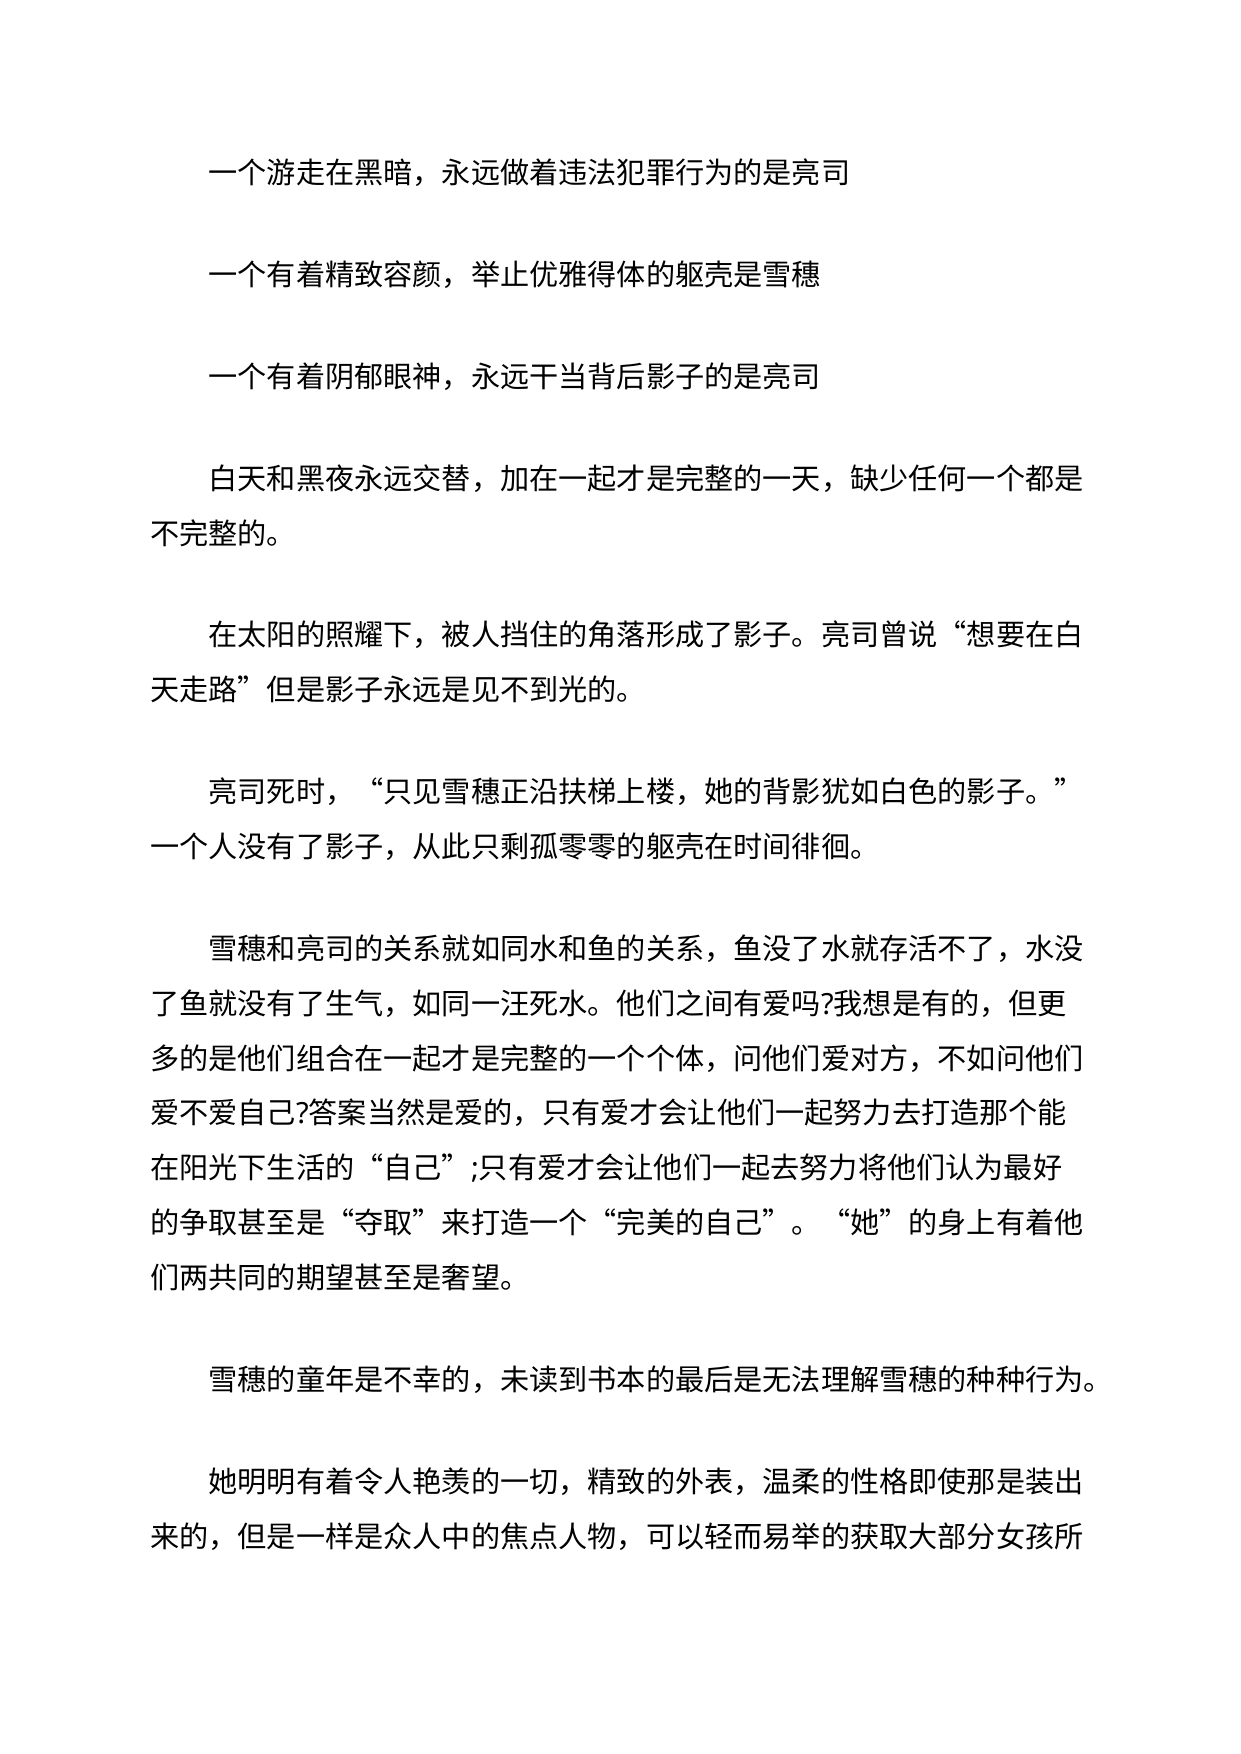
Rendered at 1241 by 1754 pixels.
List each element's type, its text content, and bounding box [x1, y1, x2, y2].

text 一个有着精致容颜，举止优雅得体的躯壳是雪穗 [150, 252, 1090, 294]
text 雪穗和亮司的关系就如同水和鱼的关系，鱼没了水就存活不了，水没了鱼就没有了生气，如同一汪死水。他们之间有爱吗?我想是有的，但更多的是他们组合在一起才是完整的一个个体，问他们爱对方，不如问他们爱不爱自己?答案当然是爱的，只有爱才会让他们一起努力去打造那个能在阳光下生活的“自己”;只有爱才会让他们一起去努力将他们认为最好的争取甚至是“夺取”来打造一个“完美的自己”。“她”的身上有着他们两共同的期望甚至是奢望。 [150, 925, 1090, 1297]
text 白天和黑夜永远交替，加在一起才是完整的一天，缺少任何一个都是不完整的。 [150, 455, 1090, 552]
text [150, 1458, 1090, 1556]
text 雪穗的童年是不幸的，未读到书本的最后是无法理解雪穗的种种行为。 [150, 1357, 1090, 1399]
text 一个游走在黑暗，永远做着违法犯罪行为的是亮司 [150, 150, 1090, 192]
text 亮司死时，“只见雪穗正沿扶梯上楼，她的背影犹如白色的影子。”一个人没有了影子，从此只剩孤零零的躯壳在时间徘徊。 [150, 769, 1090, 866]
text 在太阳的照耀下，被人挡住的角落形成了影子。亮司曾说“想要在白天走路”但是影子永远是见不到光的。 [150, 612, 1090, 709]
text 一个有着阴郁眼神，永远干当背后影子的是亮司 [150, 353, 1090, 396]
